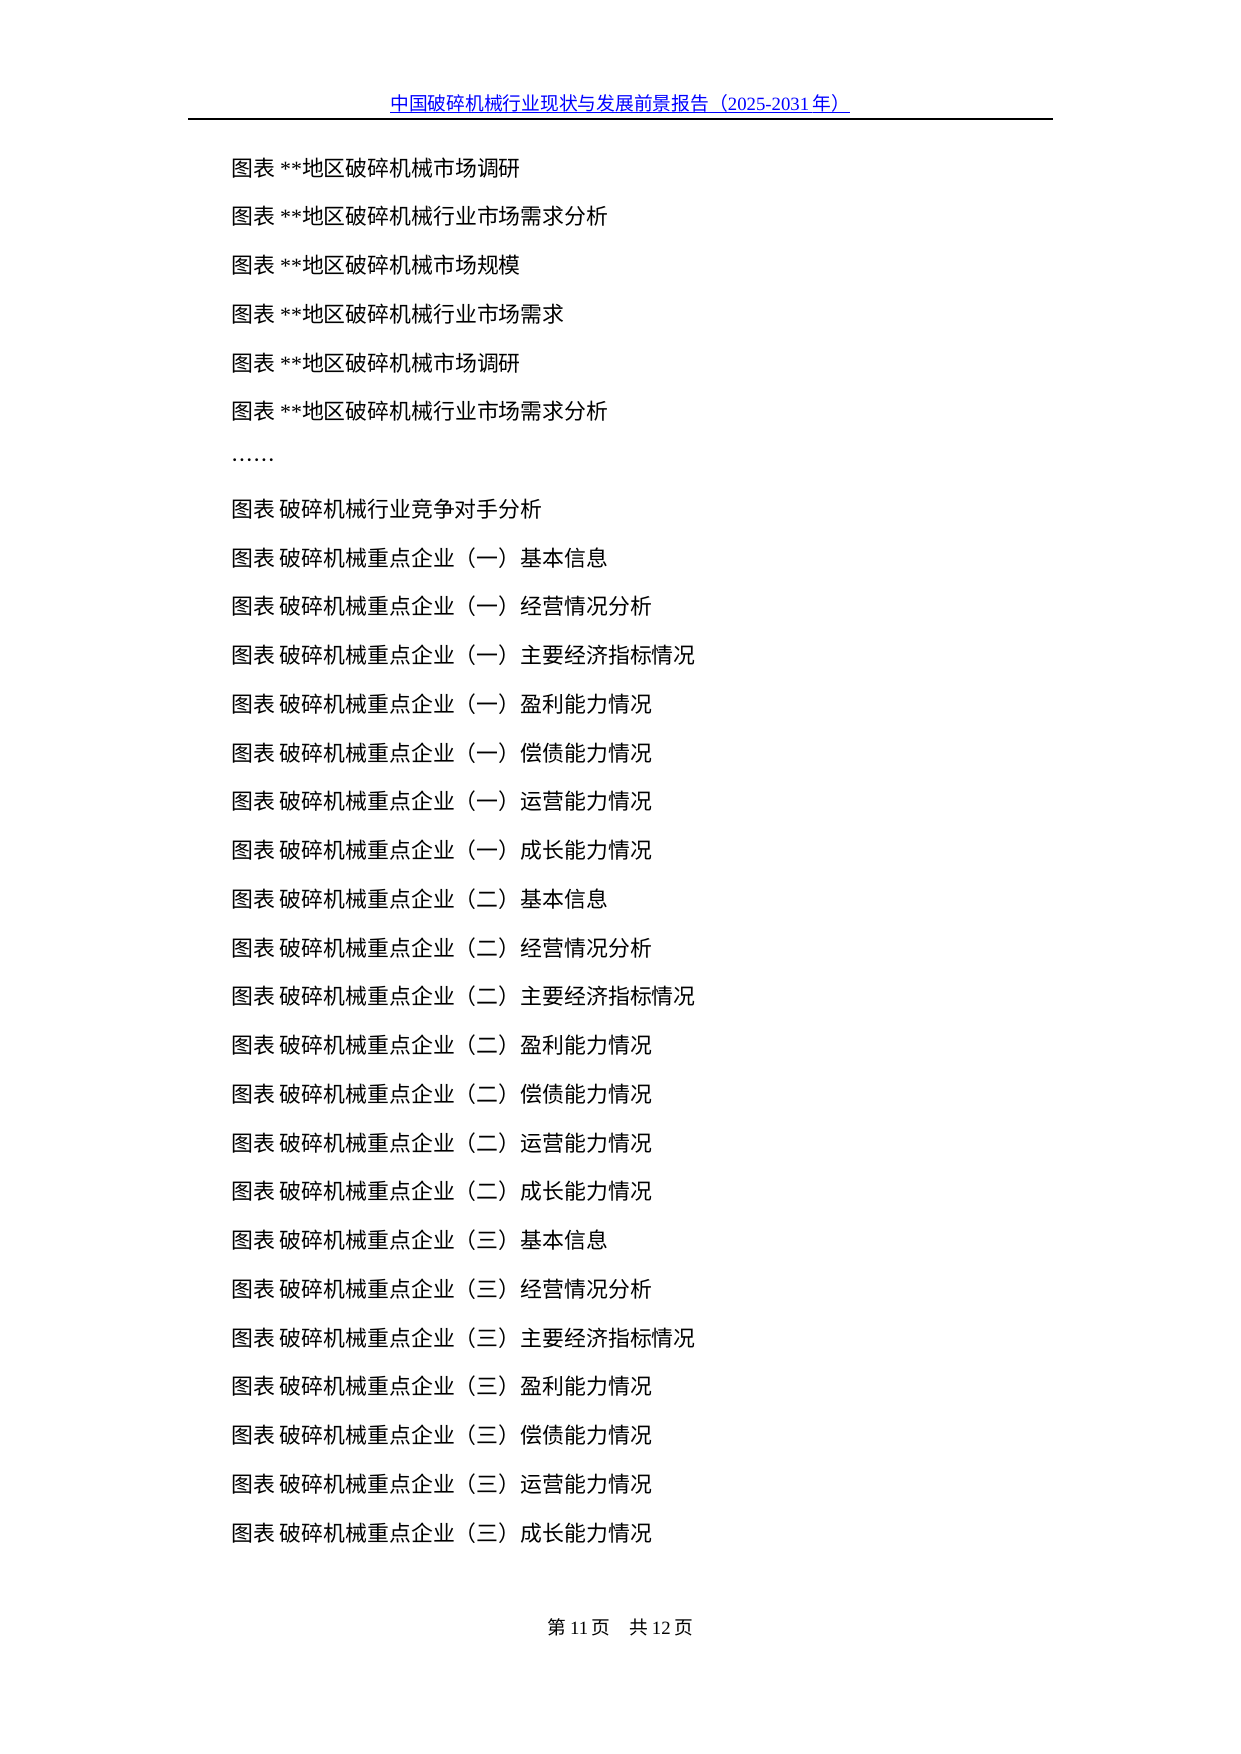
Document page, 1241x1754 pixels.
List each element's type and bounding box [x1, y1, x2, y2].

text [187, 150, 1053, 1548]
